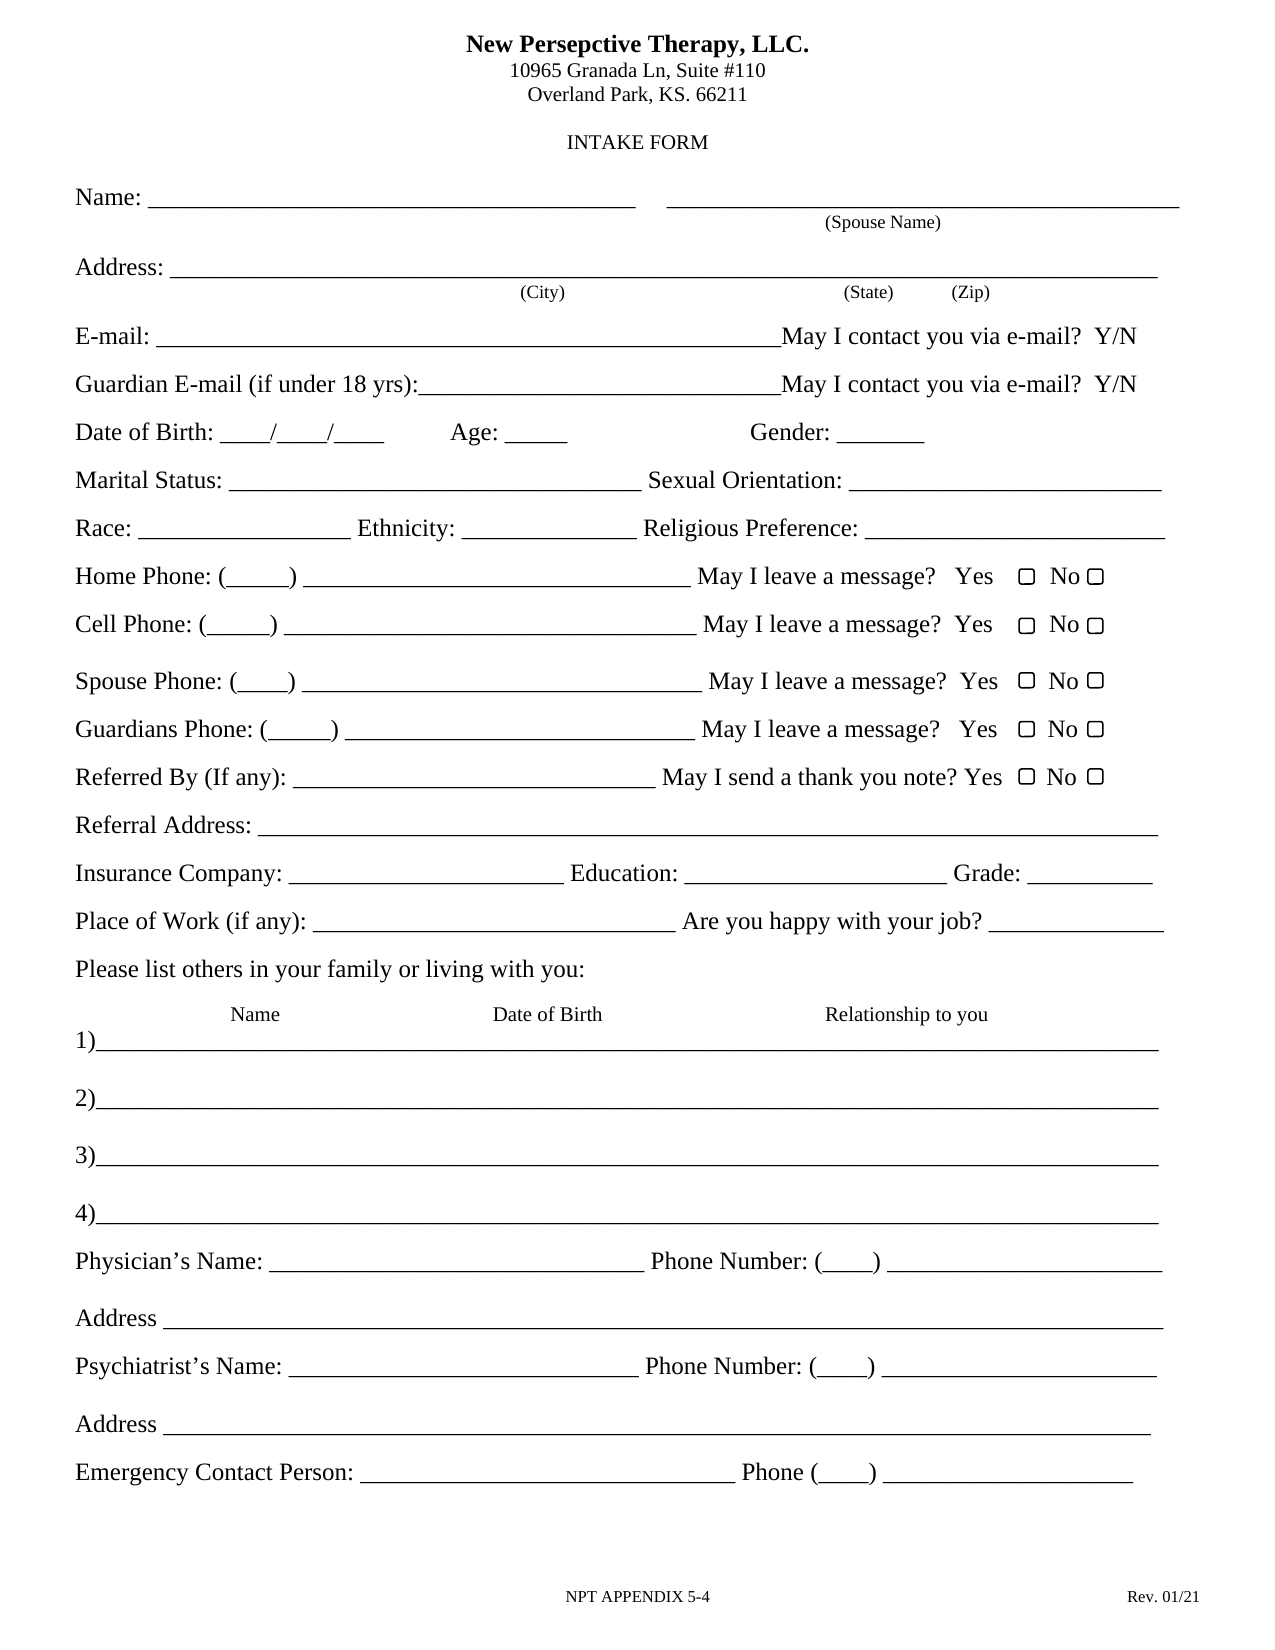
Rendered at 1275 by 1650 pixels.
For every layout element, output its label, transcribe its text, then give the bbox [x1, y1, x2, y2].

text Psychiatrist’s Name: ____________________________ Phone Number: (____) ______________________ [75, 1351, 1200, 1380]
text Emergency Contact Person: ______________________________ Phone (____) ____________________ [75, 1457, 1200, 1486]
text Marital Status: _________________________________ Sexual Orientation: _________________________ [75, 465, 1200, 494]
text Spouse Phone: (____) ________________________________ May I leave a message? Yes No [75, 666, 1200, 695]
text Address ________________________________________________________________________________ [75, 1303, 1200, 1332]
text Address _______________________________________________________________________________ [75, 1409, 1200, 1438]
text Name: _______________________________________ _________________________________________ [75, 182, 1200, 211]
text Guardian E-mail (if under 18 yrs):_____________________________May I contact you via e-mail? Y/N [75, 369, 1200, 398]
text Referred By (If any): _____________________________ May I send a thank you note? Yes No [75, 762, 1200, 791]
text 4)_____________________________________________________________________________________ [75, 1198, 1200, 1227]
text Referral Address: ________________________________________________________________________ [75, 810, 1200, 839]
text Place of Work (if any): _____________________________ Are you happy with your job? ______________ [75, 906, 1200, 934]
text Address: _______________________________________________________________________________ [75, 252, 1200, 281]
text 1)_____________________________________________________________________________________ [75, 1026, 1200, 1054]
text (Spouse Name) [75, 211, 1200, 233]
text Guardians Phone: (_____) ____________________________ May I leave a message? Yes No [75, 714, 1200, 743]
text Name Date of Birth Relationship to you [75, 1002, 1200, 1026]
text 2)_____________________________________________________________________________________ [75, 1083, 1200, 1112]
text INTAKE FORM [75, 130, 1200, 154]
text (City) (State) (Zip) [75, 281, 1200, 302]
text Please list others in your family or living with you: [75, 954, 1200, 982]
text Date of Birth: ____/____/____ Age: _____ Gender: _______ [75, 417, 1200, 446]
text Insurance Company: ______________________ Education: _____________________ Grade: __________ [75, 858, 1200, 887]
text Home Phone: (_____) _______________________________ May I leave a message? Yes No [75, 561, 1200, 590]
text 3)_____________________________________________________________________________________ [75, 1141, 1200, 1169]
text Cell Phone: (_____) _________________________________ May I leave a message? Yes No [75, 609, 1200, 638]
text E-mail: __________________________________________________May I contact you via e-mail? Y/N [75, 321, 1200, 350]
text Physician’s Name: ______________________________ Phone Number: (____) ______________________ [75, 1246, 1200, 1275]
text Race: _________________ Ethnicity: ______________ Religious Preference: ________________________ [75, 513, 1200, 542]
